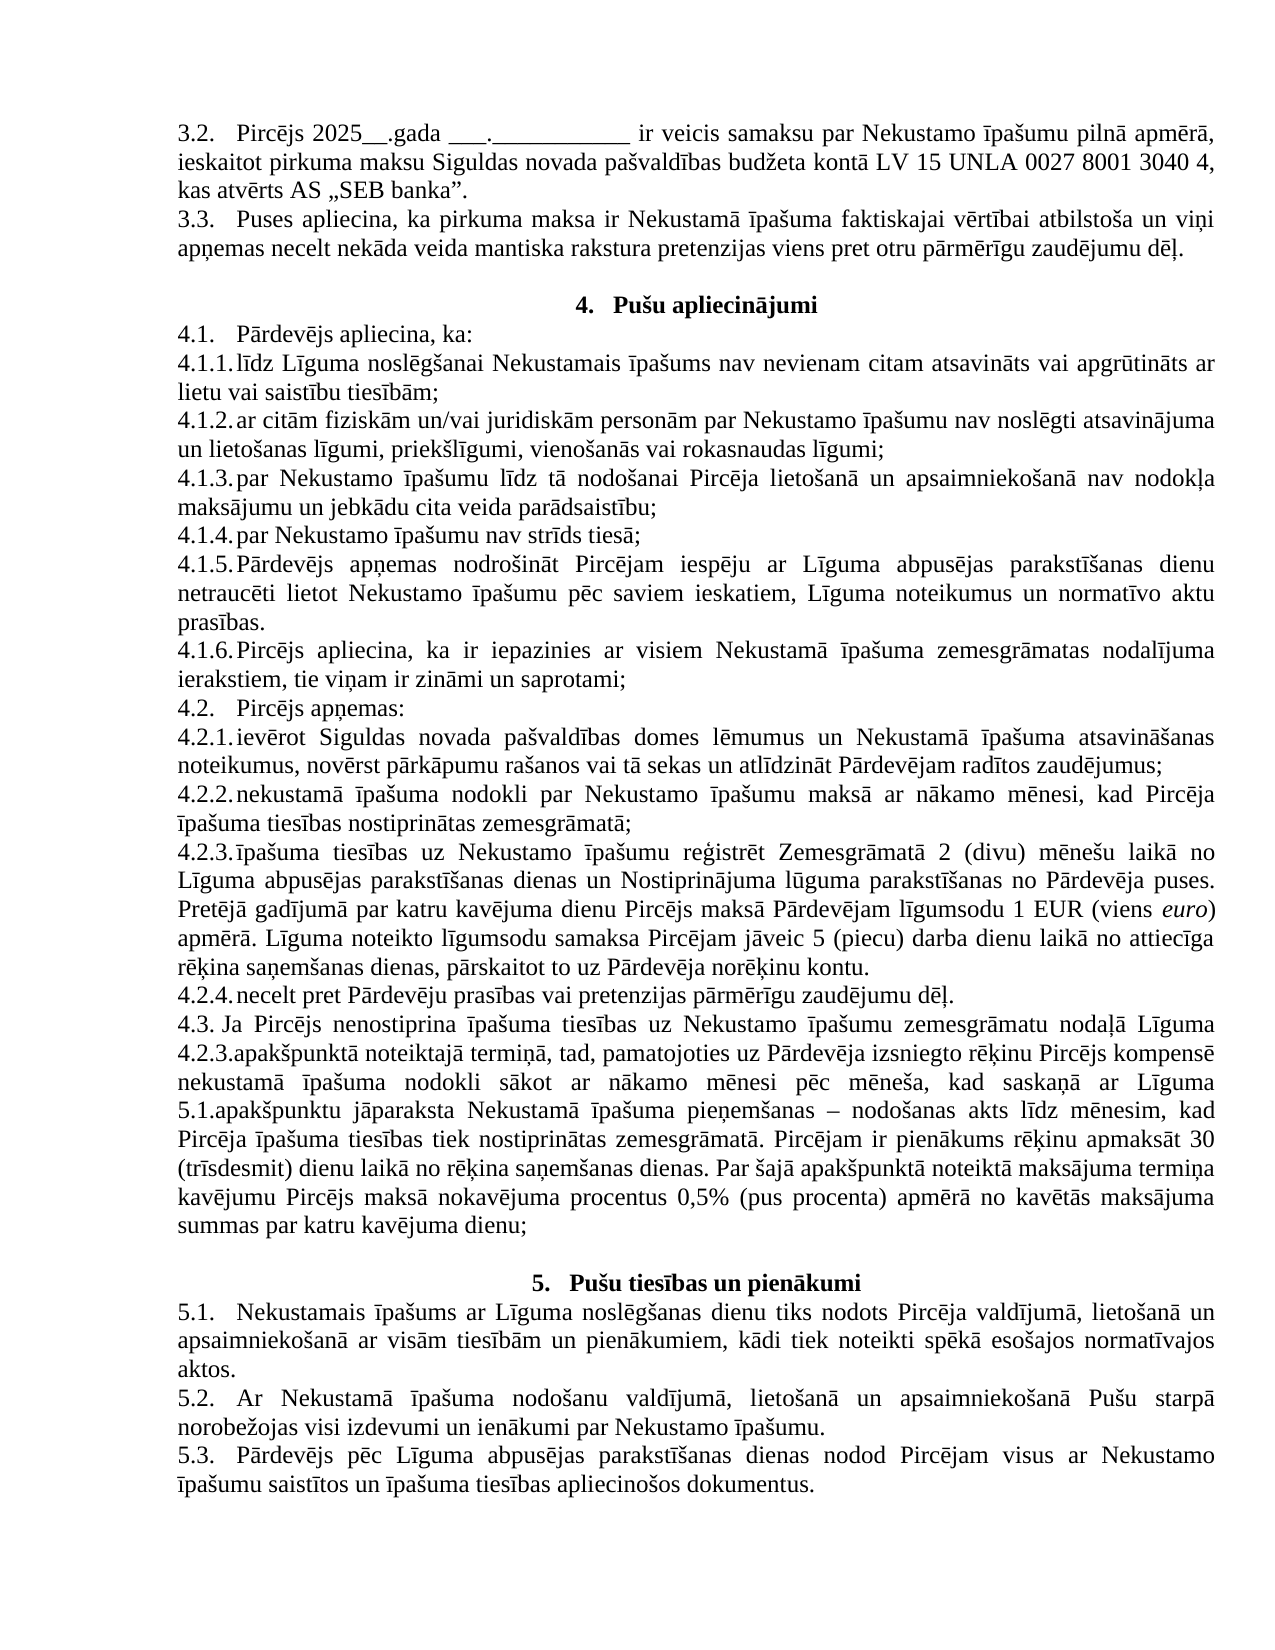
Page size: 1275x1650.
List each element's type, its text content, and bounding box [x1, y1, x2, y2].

list necelt pret Pārdevēju prasības vai pretenzijas pārmērīgu zaudējumu dēļ. [177, 981, 1216, 1009]
list nekustamā īpašuma nodokli par Nekustamo īpašumu maksā ar nākamo mēnesi, kad Pircēja īpašuma tiesības nostiprinātas zemesgrāmatā; [177, 779, 1216, 837]
list Ar Nekustamā īpašuma nodošanu valdījumā, lietošanā un apsaimniekošanā Pušu starpā norobežojas visi izdevumi un ienākumi par Nekustamo īpašumu. [177, 1383, 1216, 1441]
list par Nekustamo īpašumu nav strīds tiesā; [177, 521, 1216, 549]
list Pārdevējs apņemas nodrošināt Pircējam iespēju ar Līguma abpusējas parakstīšanas dienu netraucēti lietot Nekustamo īpašumu pēc saviem ieskatiem, Līguma noteikumus un normatīvo aktu prasības. [177, 549, 1216, 636]
list Pārdevējs pēc Līguma abpusējas parakstīšanas dienas nodod Pircējam visus ar Nekustamo īpašumu saistītos un īpašuma tiesības apliecinošos dokumentus. [177, 1441, 1216, 1498]
list Puses apliecina, ka pirkuma maksa ir Nekustamā īpašuma faktiskajai vērtībai atbilstoša un viņi apņemas necelt nekāda veida mantiska rakstura pretenzijas viens pret otru pārmērīgu zaudējumu dēļ. [177, 204, 1216, 262]
list Pircējs 2025__.gada ___.___________ ir veicis samaksu par Nekustamo īpašumu pilnā apmērā, ieskaitot pirkuma maksu Siguldas novada pašvaldības budžeta kontā LV 15 UNLA 0027 8001 3040 4, kas atvērts AS „SEB banka”. [177, 118, 1216, 204]
list Pušu tiesības un pienākumi [177, 1268, 1216, 1297]
list ar citām fiziskām un/vai juridiskām personām par Nekustamo īpašumu nav noslēgti atsavinājuma un lietošanas līgumi, priekšlīgumi, vienošanās vai rokasnaudas līgumi; [177, 406, 1216, 463]
list par Nekustamo īpašumu līdz tā nodošanai Pircēja lietošanā un apsaimniekošanā nav nodokļa maksājumu un jebkādu cita veida parādsaistību; [177, 463, 1216, 521]
list Pircējs apņemas: [177, 693, 1216, 722]
list līdz Līguma noslēgšanai Nekustamais īpašums nav nevienam citam atsavināts vai apgrūtināts ar lietu vai saistību tiesībām; [177, 348, 1216, 406]
list Pušu apliecinājumi [177, 291, 1216, 319]
list Nekustamais īpašums ar Līguma noslēgšanas dienu tiks nodots Pircēja valdījumā, lietošanā un apsaimniekošanā ar visām tiesībām un pienākumiem, kādi tiek noteikti spēkā esošajos normatīvajos aktos. [177, 1297, 1216, 1383]
list Pircējs apliecina, ka ir iepazinies ar visiem Nekustamā īpašuma zemesgrāmatas nodalījuma ierakstiem, tie viņam ir zināmi un saprotami; [177, 636, 1216, 693]
list īpašuma tiesības uz Nekustamo īpašumu reģistrēt Zemesgrāmatā 2 (divu) mēnešu laikā no Līguma abpusējas parakstīšanas dienas un Nostiprinājuma lūguma parakstīšanas no Pārdevēja puses. Pretējā gadījumā par katru kavējuma dienu Pircējs maksā Pārdevējam līgumsodu 1 EUR (viens euro) apmērā. Līguma noteikto līgumsodu samaksa Pircējam jāveic 5 (piecu) darba dienu laikā no attiecīga rēķina saņemšanas dienas, pārskaitot to uz Pārdevēja norēķinu kontu. [177, 837, 1216, 981]
list Pārdevējs apliecina, ka: [177, 319, 1216, 348]
list Ja Pircējs nenostiprina īpašuma tiesības uz Nekustamo īpašumu zemesgrāmatu nodaļā Līguma 4.2.3.apakšpunktā noteiktajā termiņā, tad, pamatojoties uz Pārdevēja izsniegto rēķinu Pircējs kompensē nekustamā īpašuma nodokli sākot ar nākamo mēnesi pēc mēneša, kad saskaņā ar Līguma 5.1.apakšpunktu jāparaksta Nekustamā īpašuma pieņemšanas – nodošanas akts līdz mēnesim, kad Pircēja īpašuma tiesības tiek nostiprinātas zemesgrāmatā. Pircējam ir pienākums rēķinu apmaksāt 30 (trīsdesmit) dienu laikā no rēķina saņemšanas dienas. Par šajā apakšpunktā noteiktā maksājuma termiņa kavējumu Pircējs maksā nokavējuma procentus 0,5% (pus procenta) apmērā no kavētās maksājuma summas par katru kavējuma dienu; [177, 1009, 1216, 1239]
list ievērot Siguldas novada pašvaldības domes lēmumus un Nekustamā īpašuma atsavināšanas noteikumus, novērst pārkāpumu rašanos vai tā sekas un atlīdzināt Pārdevējam radītos zaudējumus; [177, 722, 1216, 779]
